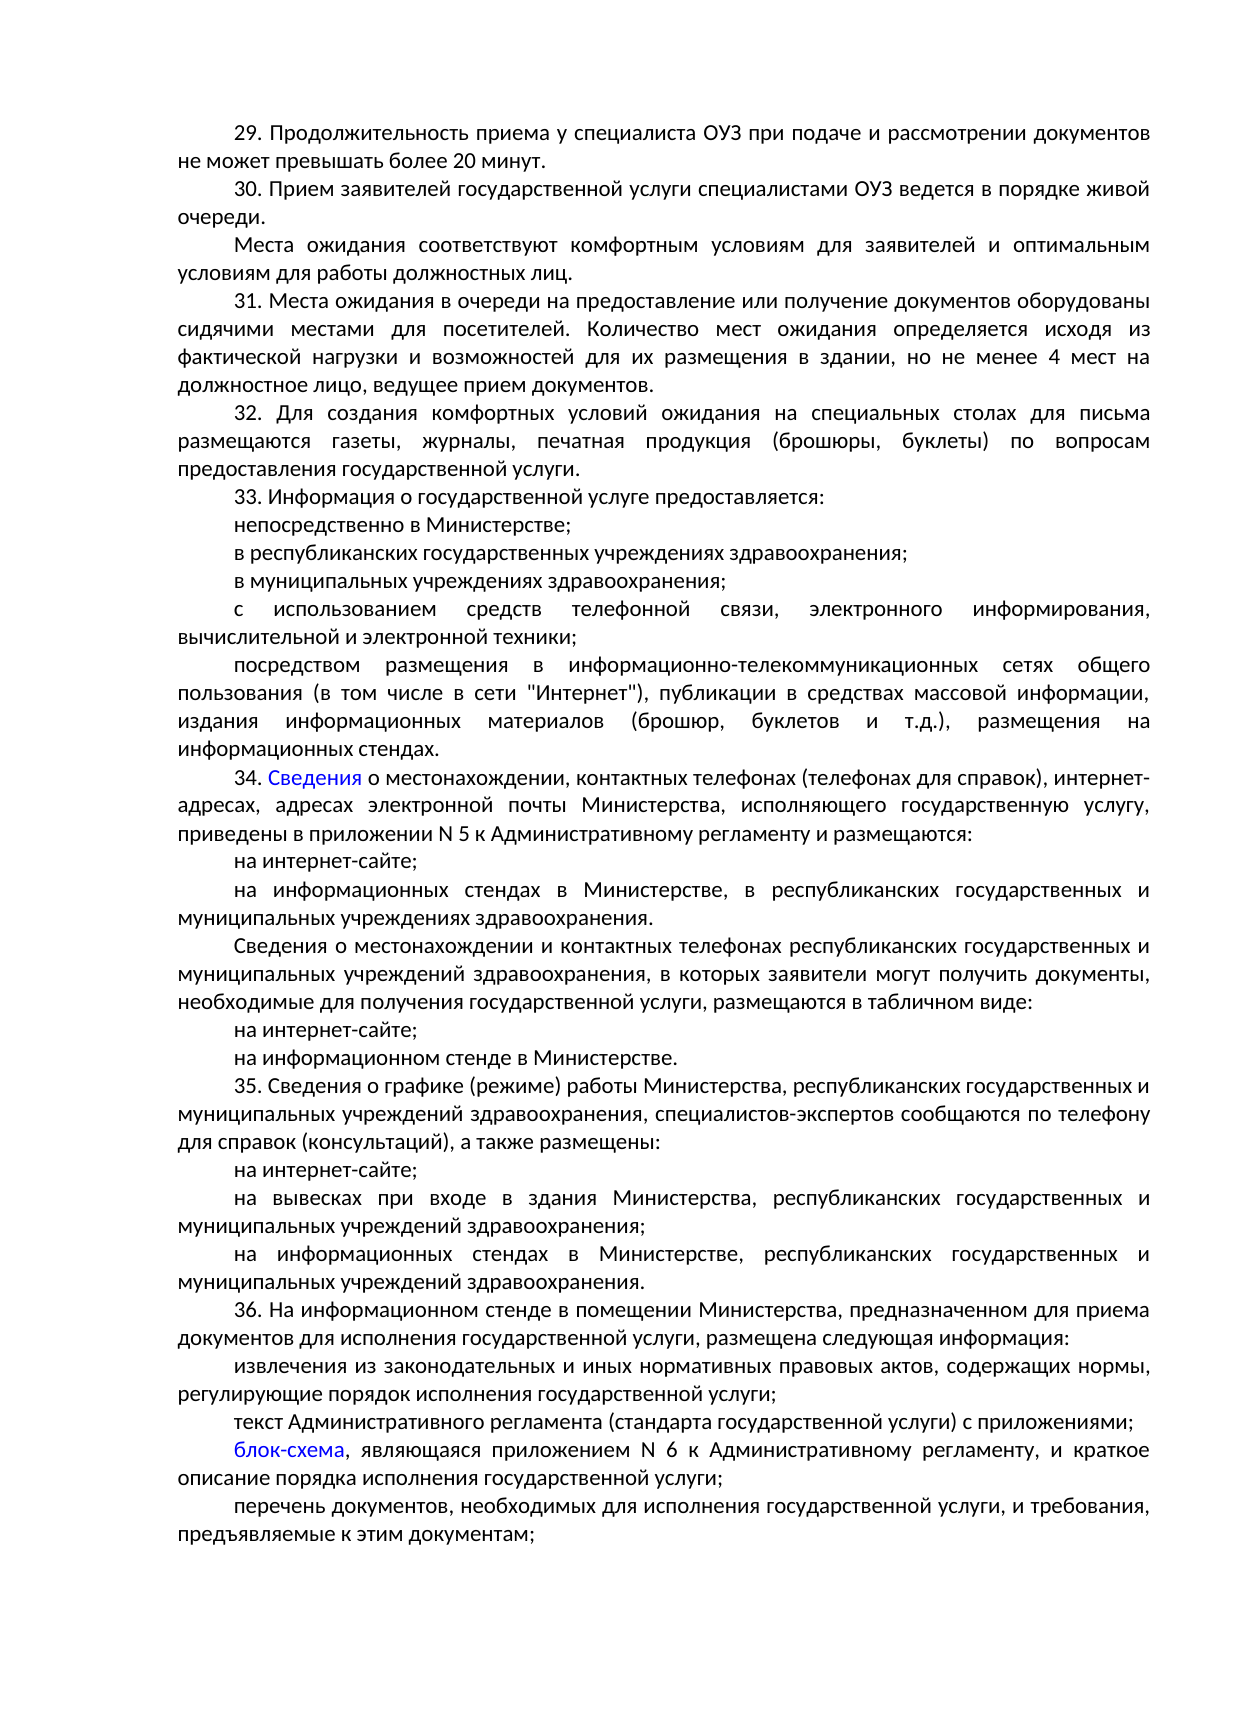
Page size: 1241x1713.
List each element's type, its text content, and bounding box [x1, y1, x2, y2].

text на вывесках при входе в здания Министерства, республиканских государственных и муниципальных учреждений здравоохранения; [177, 1183, 1152, 1239]
text на информационных стендах в Министерстве, в республиканских государственных и муниципальных учреждениях здравоохранения. [177, 875, 1152, 931]
text на информационном стенде в Министерстве. [177, 1043, 1152, 1071]
text 31. Места ожидания в очереди на предоставление или получение документов оборудованы сидячими местами для посетителей. Количество мест ожидания определяется исходя из фактической нагрузки и возможностей для их размещения в здании, но не менее 4 мест на должностное лицо, ведущее прием документов. [177, 286, 1152, 398]
text извлечения из законодательных и иных нормативных правовых актов, содержащих нормы, регулирующие порядок исполнения государственной услуги; [177, 1351, 1152, 1407]
text с использованием средств телефонной связи, электронного информирования, вычислительной и электронной техники; [177, 594, 1152, 651]
text Сведения о местонахождении и контактных телефонах республиканских государственных и муниципальных учреждений здравоохранения, в которых заявители могут получить документы, необходимые для получения государственной услуги, размещаются в табличном виде: [177, 931, 1152, 1015]
text посредством размещения в информационно-телекоммуникационных сетях общего пользования (в том числе в сети "Интернет"), публикации в средствах массовой информации, издания информационных материалов (брошюр, буклетов и т.д.), размещения на информационных стендах. [177, 651, 1152, 763]
text в муниципальных учреждениях здравоохранения; [177, 566, 1152, 594]
text на информационных стендах в Министерстве, республиканских государственных и муниципальных учреждений здравоохранения. [177, 1239, 1152, 1295]
text на интернет-сайте; [177, 847, 1152, 875]
text непосредственно в Министерстве; [177, 510, 1152, 538]
text 35. Сведения о графике (режиме) работы Министерства, республиканских государственных и муниципальных учреждений здравоохранения, специалистов-экспертов сообщаются по телефону для справок (консультаций), а также размещены: [177, 1071, 1152, 1155]
text 36. На информационном стенде в помещении Министерства, предназначенном для приема документов для исполнения государственной услуги, размещена следующая информация: [177, 1295, 1152, 1351]
text 29. Продолжительность приема у специалиста ОУЗ при подаче и рассмотрении документов не может превышать более 20 минут. [177, 118, 1152, 174]
text 32. Для создания комфортных условий ожидания на специальных столах для письма размещаются газеты, журналы, печатная продукция (брошюры, буклеты) по вопросам предоставления государственной услуги. [177, 398, 1152, 482]
text на интернет-сайте; [177, 1155, 1152, 1183]
text 30. Прием заявителей государственной услуги специалистами ОУЗ ведется в порядке живой очереди. [177, 174, 1152, 230]
text Места ожидания соответствуют комфортным условиям для заявителей и оптимальным условиям для работы должностных лиц. [177, 230, 1152, 286]
text 34. Сведения о местонахождении, контактных телефонах (телефонах для справок), интернет-адресах, адресах электронной почты Министерства, исполняющего государственную услугу, приведены в приложении N 5 к Административному регламенту и размещаются: [177, 763, 1152, 847]
text блок-схема, являющаяся приложением N 6 к Административному регламенту, и краткое описание порядка исполнения государственной услуги; [177, 1435, 1152, 1491]
text в республиканских государственных учреждениях здравоохранения; [177, 538, 1152, 566]
text 33. Информация о государственной услуге предоставляется: [177, 482, 1152, 510]
text перечень документов, необходимых для исполнения государственной услуги, и требования, предъявляемые к этим документам; [177, 1491, 1152, 1547]
text на интернет-сайте; [177, 1015, 1152, 1043]
text текст Административного регламента (стандарта государственной услуги) с приложениями; [177, 1407, 1152, 1435]
